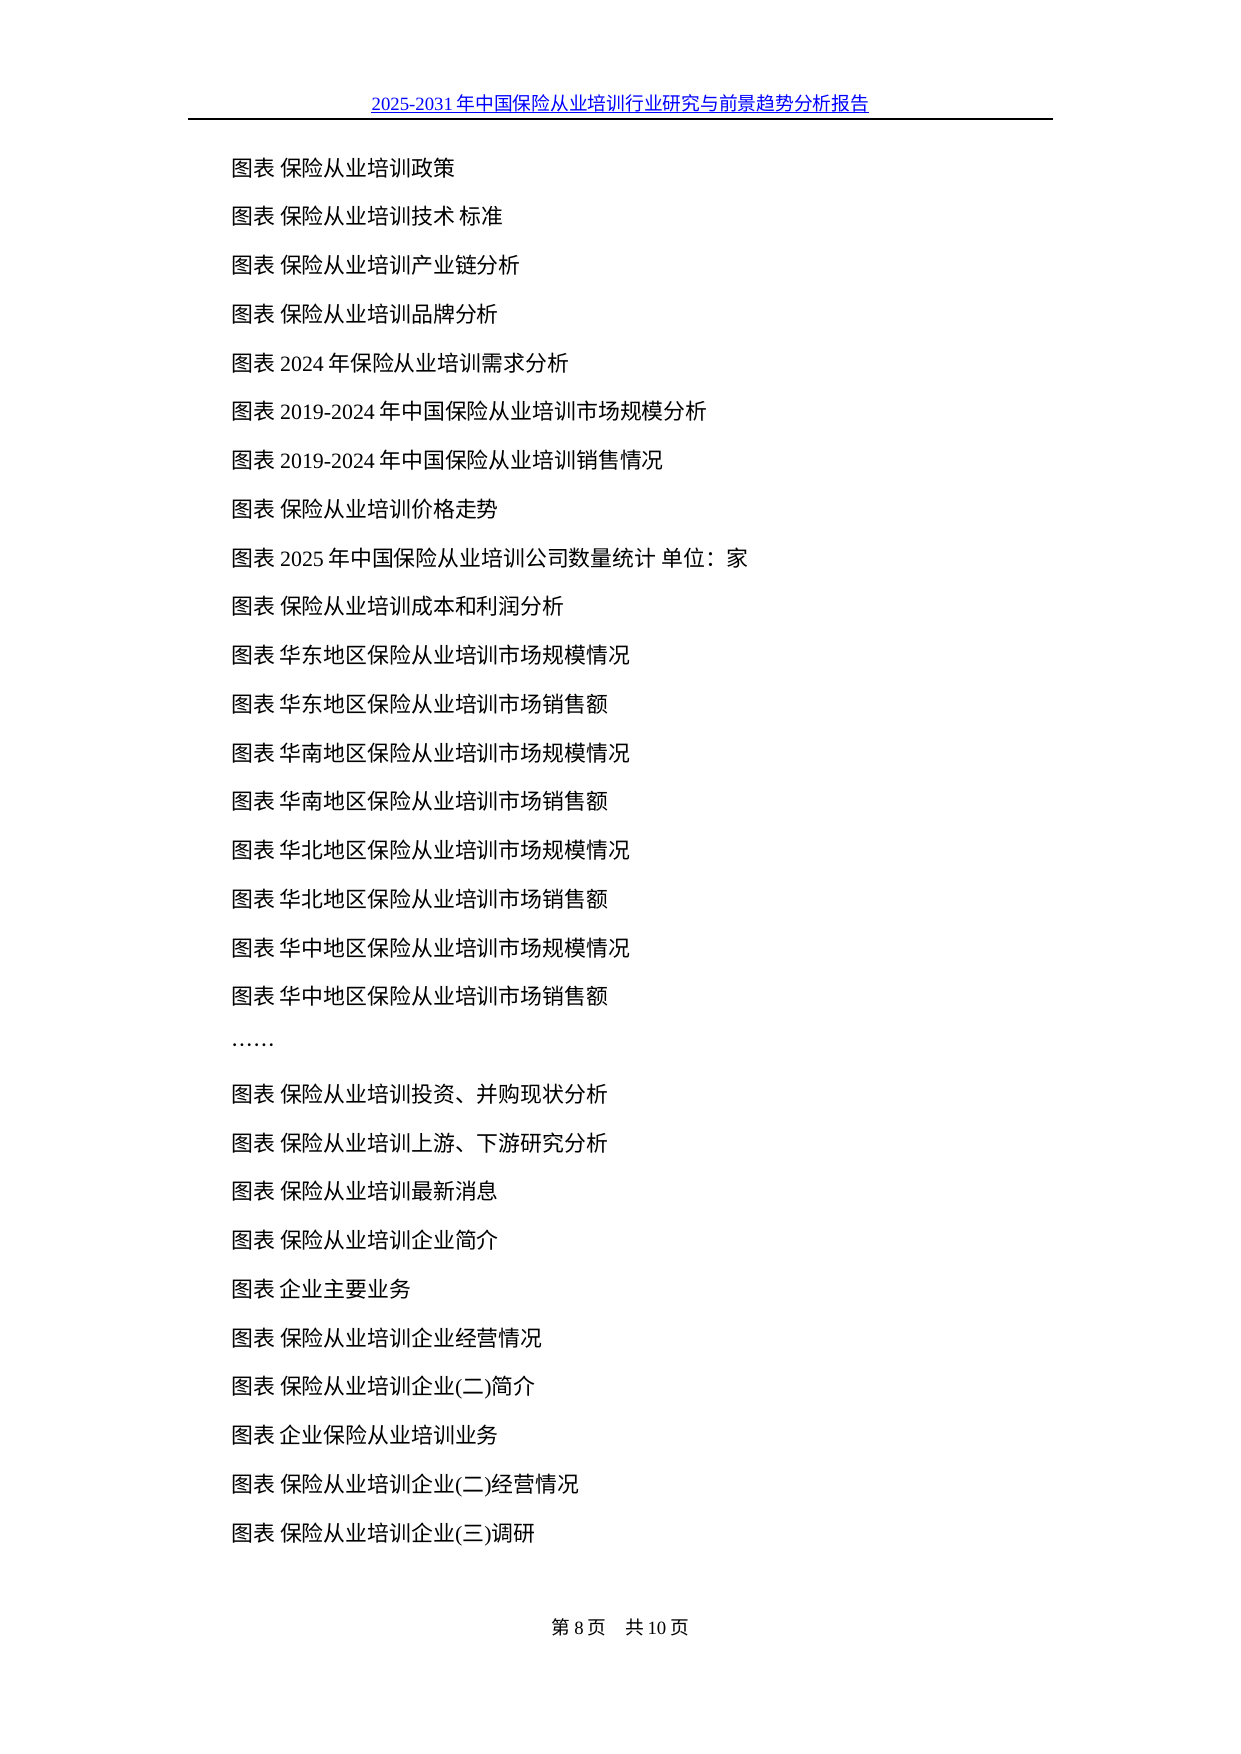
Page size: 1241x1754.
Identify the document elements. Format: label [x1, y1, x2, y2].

text [187, 150, 1053, 1548]
